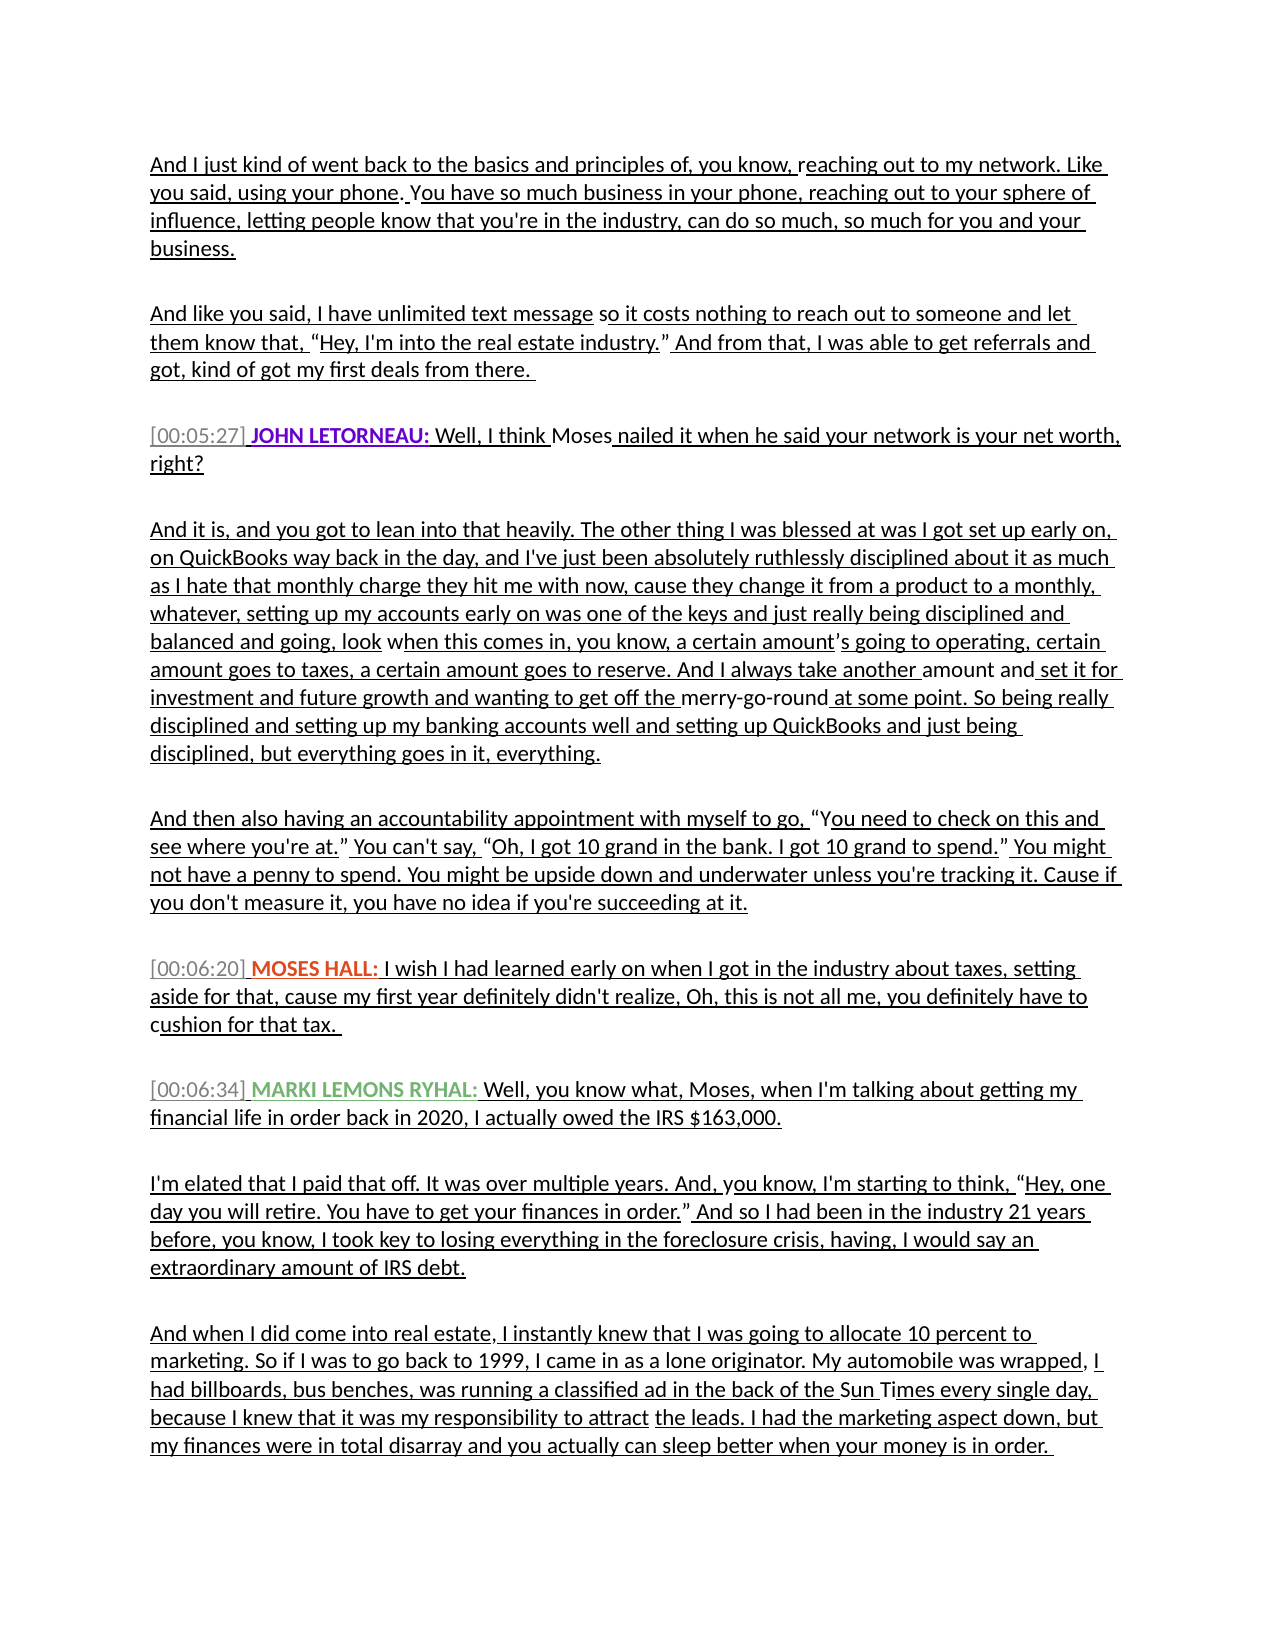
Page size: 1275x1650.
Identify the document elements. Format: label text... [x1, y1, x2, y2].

text And then also having an accountability appointment with myself to go, “You need to check on this and see where you're at.” You can't say, “Oh, I got 10 grand in the bank. I got 10 grand to spend.” You might not have a penny to spend. You might be upside down and underwater unless you're tracking it. Cause if you don't measure it, you have no idea if you're succeeding at it. [150, 804, 1125, 916]
text And it is, and you got to lean into that heavily. The other thing I was blessed at was I got set up early on, on QuickBooks way back in the day, and I've just been absolutely ruthlessly disciplined about it as much as I hate that monthly charge they hit me with now, cause they change it from a product to a monthly, whatever, setting up my accounts early on was one of the keys and just really being disciplined and balanced and going, look when this comes in, you know, a certain amount’s going to operating, certain amount goes to taxes, a certain amount goes to reserve. And I always take another amount and set it for investment and future growth and wanting to get off the merry-go-round at some point. So being really disciplined and setting up my banking accounts well and setting up QuickBooks and just being disciplined, but everything goes in it, everything. [150, 515, 1125, 767]
text And I just kind of went back to the basics and principles of, you know, reaching out to my network. Like you said, using your phone. You have so much business in your phone, reaching out to your sphere of influence, letting people know that you're in the industry, can do so much, so much for you and your business. [150, 150, 1125, 262]
text And when I did come into real estate, I instantly knew that I was going to allocate 10 percent to marketing. So if I was to go back to 1999, I came in as a lone originator. My automobile was wrapped, I had billboards, bus benches, was running a classified ad in the back of the Sun Times every single day, because I knew that it was my responsibility to attract the leads. I had the marketing aspect down, but my finances were in total disarray and you actually can sleep better when your money is in order. [150, 1319, 1125, 1459]
text [00:06:34] MARKI LEMONS RYHAL: Well, you know what, Moses, when I'm talking about getting my financial life in order back in 2020, I actually owed the IRS $163,000. [150, 1076, 1125, 1132]
text [00:05:27] JOHN LETORNEAU: Well, I think Moses nailed it when he said your network is your net worth, right? [150, 421, 1125, 477]
text [00:06:20] MOSES HALL: I wish I had learned early on when I got in the industry about taxes, setting aside for that, cause my first year definitely didn't realize, Oh, this is not all me, you definitely have to cushion for that tax. [150, 954, 1125, 1038]
text And like you said, I have unlimited text message so it costs nothing to reach out to someone and let them know that, “Hey, I'm into the real estate industry.” And from that, I was able to get referrals and got, kind of got my first deals from there. [150, 299, 1125, 384]
text I'm elated that I paid that off. It was over multiple years. And, you know, I'm starting to think, “Hey, one day you will retire. You have to get your finances in order.” And so I had been in the industry 21 years before, you know, I took key to losing everything in the foreclosure crisis, having, I would say an extraordinary amount of IRS debt. [150, 1169, 1125, 1281]
